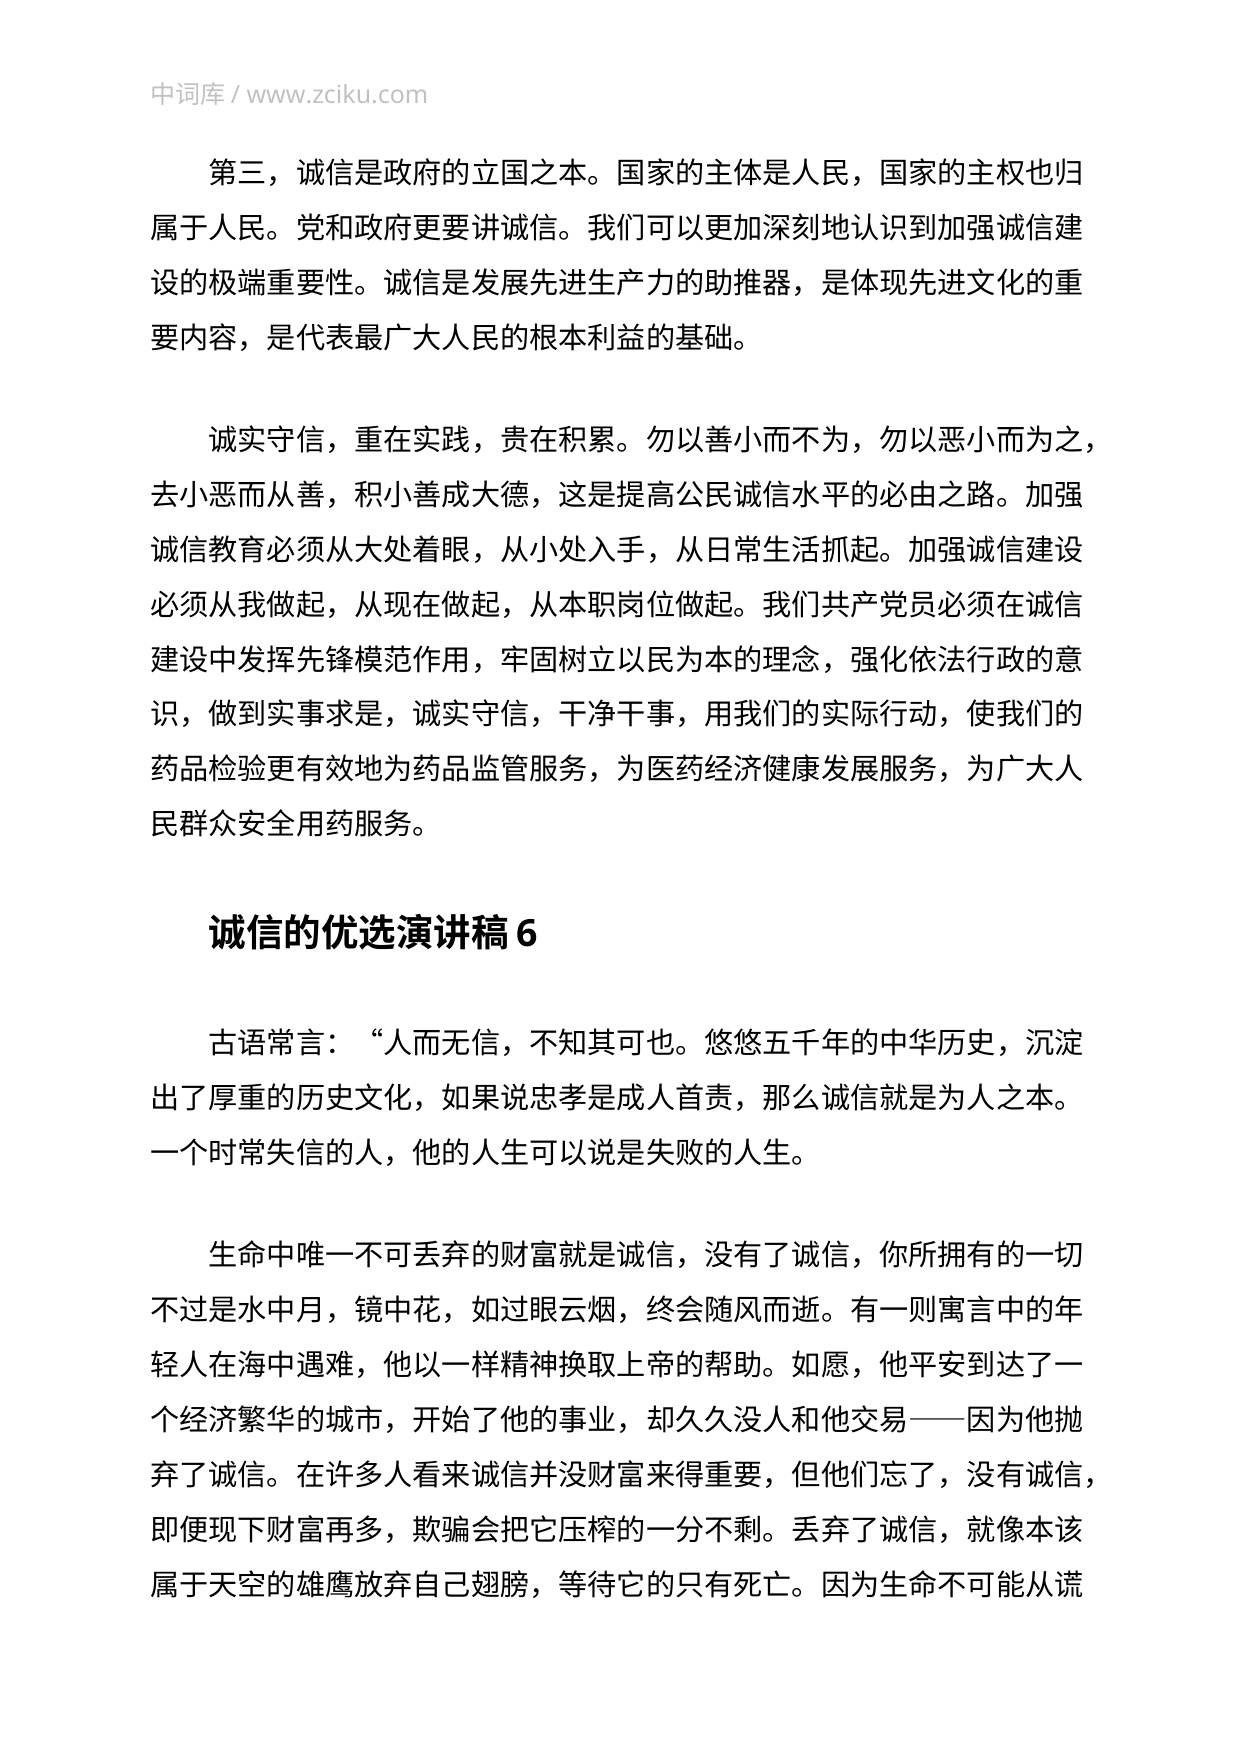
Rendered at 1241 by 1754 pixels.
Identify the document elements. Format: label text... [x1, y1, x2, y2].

text 诚信的优选演讲稿6 [150, 902, 1090, 957]
text 诚实守信，重在实践，贵在积累。勿以善小而不为，勿以恶小而为之，去小恶而从善，积小善成大德，这是提高公民诚信水平的必由之路。加强诚信教育必须从大处着眼，从小处入手，从日常生活抓起。加强诚信建设必须从我做起，从现在做起，从本职岗位做起。我们共产党员必须在诚信建设中发挥先锋模范作用，牢固树立以民为本的理念，强化依法行政的意识，做到实事求是，诚实守信，干净干事，用我们的实际行动，使我们的药品检验更有效地为药品监管服务，为医药经济健康发展服务，为广大人民群众安全用药服务。 [150, 416, 1090, 843]
text 古语常言：“人而无信，不知其可也。悠悠五千年的中华历史，沉淀出了厚重的历史文化，如果说忠孝是成人首责，那么诚信就是为人之本。一个时常失信的人，他的人生可以说是失败的人生。 [150, 1020, 1090, 1172]
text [150, 1232, 1090, 1603]
text 第三，诚信是政府的立国之本。国家的主体是人民，国家的主权也归属于人民。党和政府更要讲诚信。我们可以更加深刻地认识到加强诚信建设的极端重要性。诚信是发展先进生产力的助推器，是体现先进文化的重要内容，是代表最广大人民的根本利益的基础。 [150, 150, 1090, 357]
